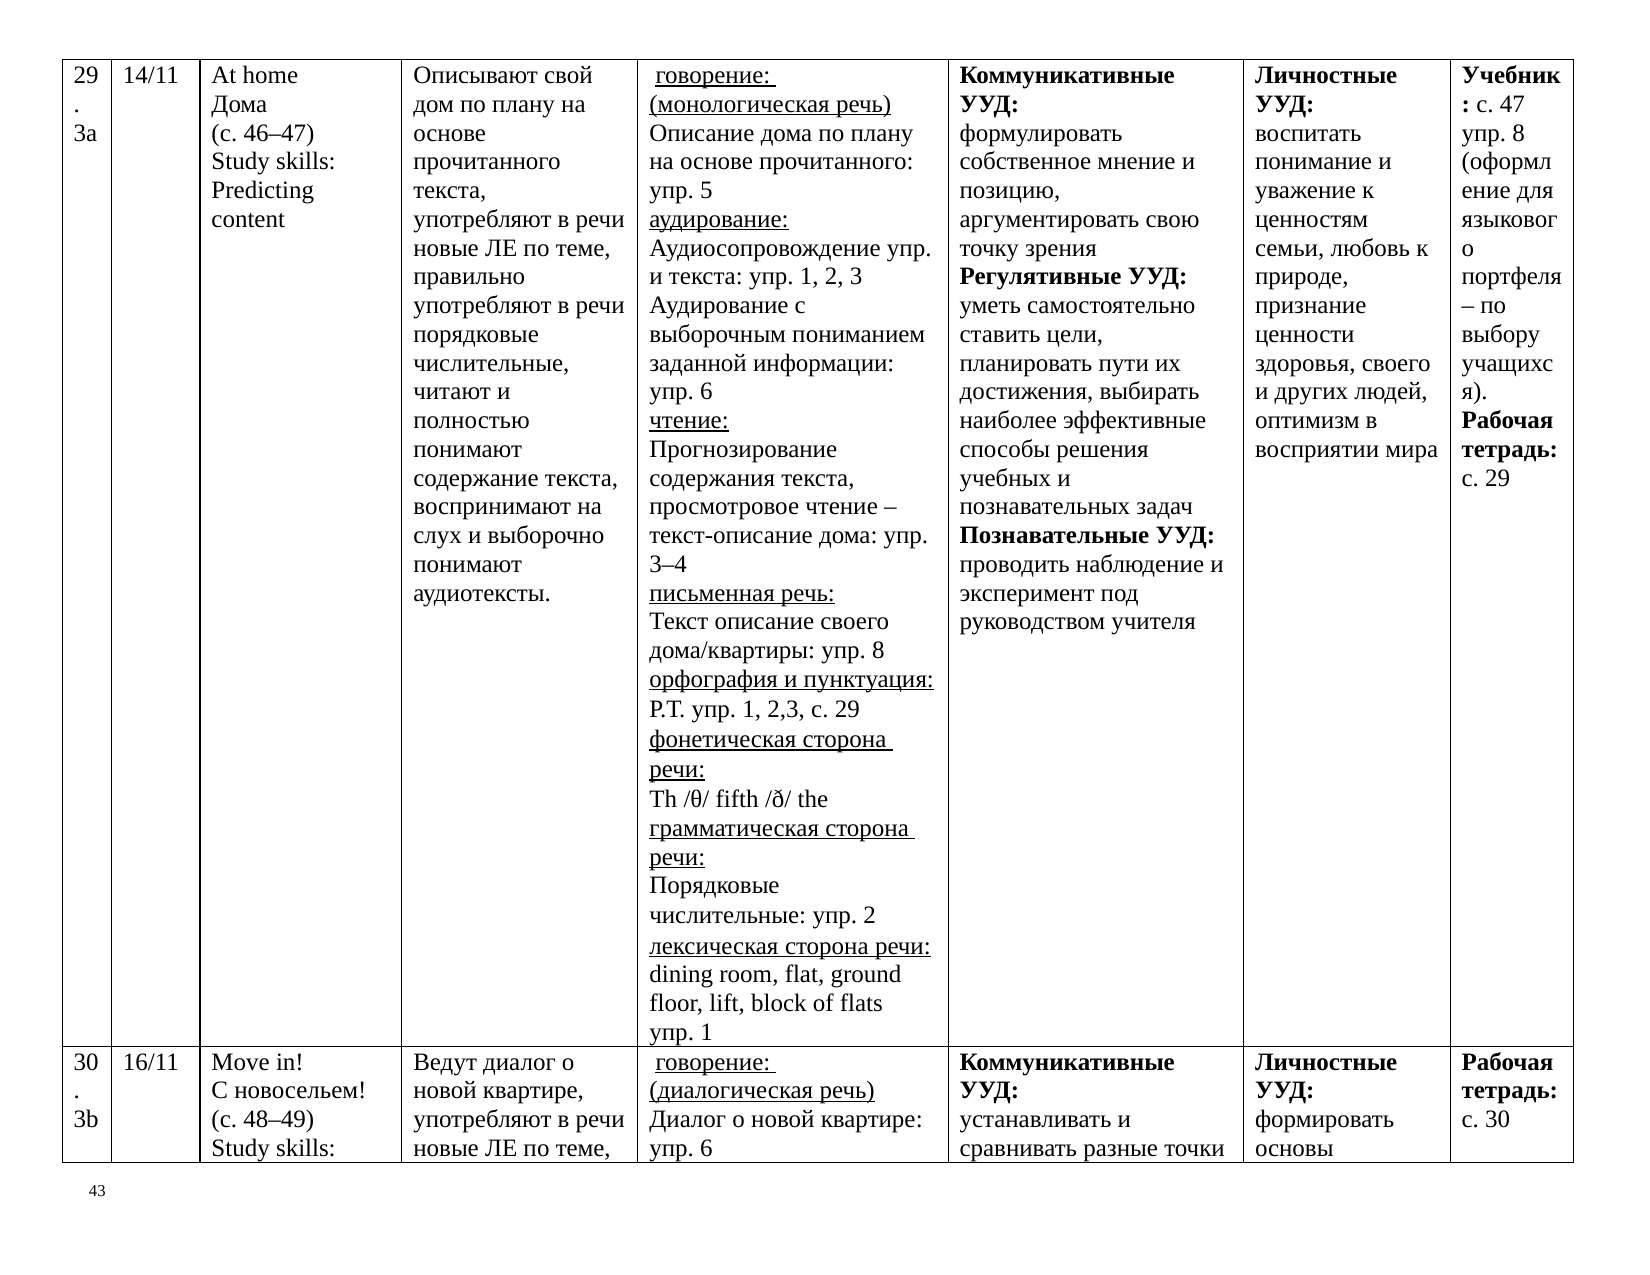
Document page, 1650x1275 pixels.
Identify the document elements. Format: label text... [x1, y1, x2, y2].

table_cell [1451, 1047, 1573, 1162]
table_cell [402, 1047, 637, 1162]
table_cell 30. 3b [63, 1047, 111, 1162]
table_cell 14/11 [112, 60, 199, 1046]
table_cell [638, 1047, 948, 1162]
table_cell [1244, 1047, 1450, 1162]
table_cell 16/11 [112, 1047, 199, 1162]
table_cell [201, 1047, 401, 1162]
table_cell Описывают свой дом по плану на основе прочитанного текста, употребляют в речи новые ЛЕ по теме, правильно употребляют в речи порядковые числительные, читают и полностью понимают содержание текста, воспринимают на слух и выборочно понимают аудиотексты. [402, 60, 637, 1046]
table_cell Личностные УУД: воспитать понимание и уважение к ценностям семьи, любовь к природе, признание ценности здоровья, своего и других людей, оптимизм в восприятии мира [1244, 60, 1450, 1046]
table_cell Коммуникативные УУД: формулировать собственное мнение и позицию, аргументировать свою точку зрения Регулятивные УУД: уметь самостоятельно ставить цели, планировать пути их достижения, выбирать наиболее эффективные способы решения учебных и познавательных задач Познавательные УУД: проводить наблюдение и эксперимент под руководством учителя [949, 60, 1243, 1046]
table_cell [949, 1047, 1243, 1162]
table_cell Учебник: с. 47 упр. 8 (оформление для языкового портфеля – по выбору учащихся). Рабочая тетрадь: с. 29 [1451, 60, 1573, 1046]
table_cell 29. 3a [63, 60, 111, 1046]
table_cell At home Дома (с. 46–47) Study skills: Predicting content [201, 60, 401, 1046]
table_cell говорение: (монологическая речь) Описание дома по плану на основе прочитанного: упр. 5 аудирование: Аудиосопровождение упр. и текста: упр. 1, 2, 3 Аудирование с выборочным пониманием заданной информации: упр. 6 чтение: Прогнозирование содержания текста, просмотровое чтение – текст-описание дома: упр. 3–4 письменная речь: Текст описание своего дома/квартиры: упр. 8 орфография и пунктуация: Р.Т. упр. 1, 2,3, с. 29 фонетическая сторона речи: Th /θ/ fifth /ð/ the грамматическая сторона речи: Порядковые числительные: упр. 2 лексическая сторона речи: dining room, flat, ground floor, lift, block of flats упр. 1 [638, 60, 948, 1046]
